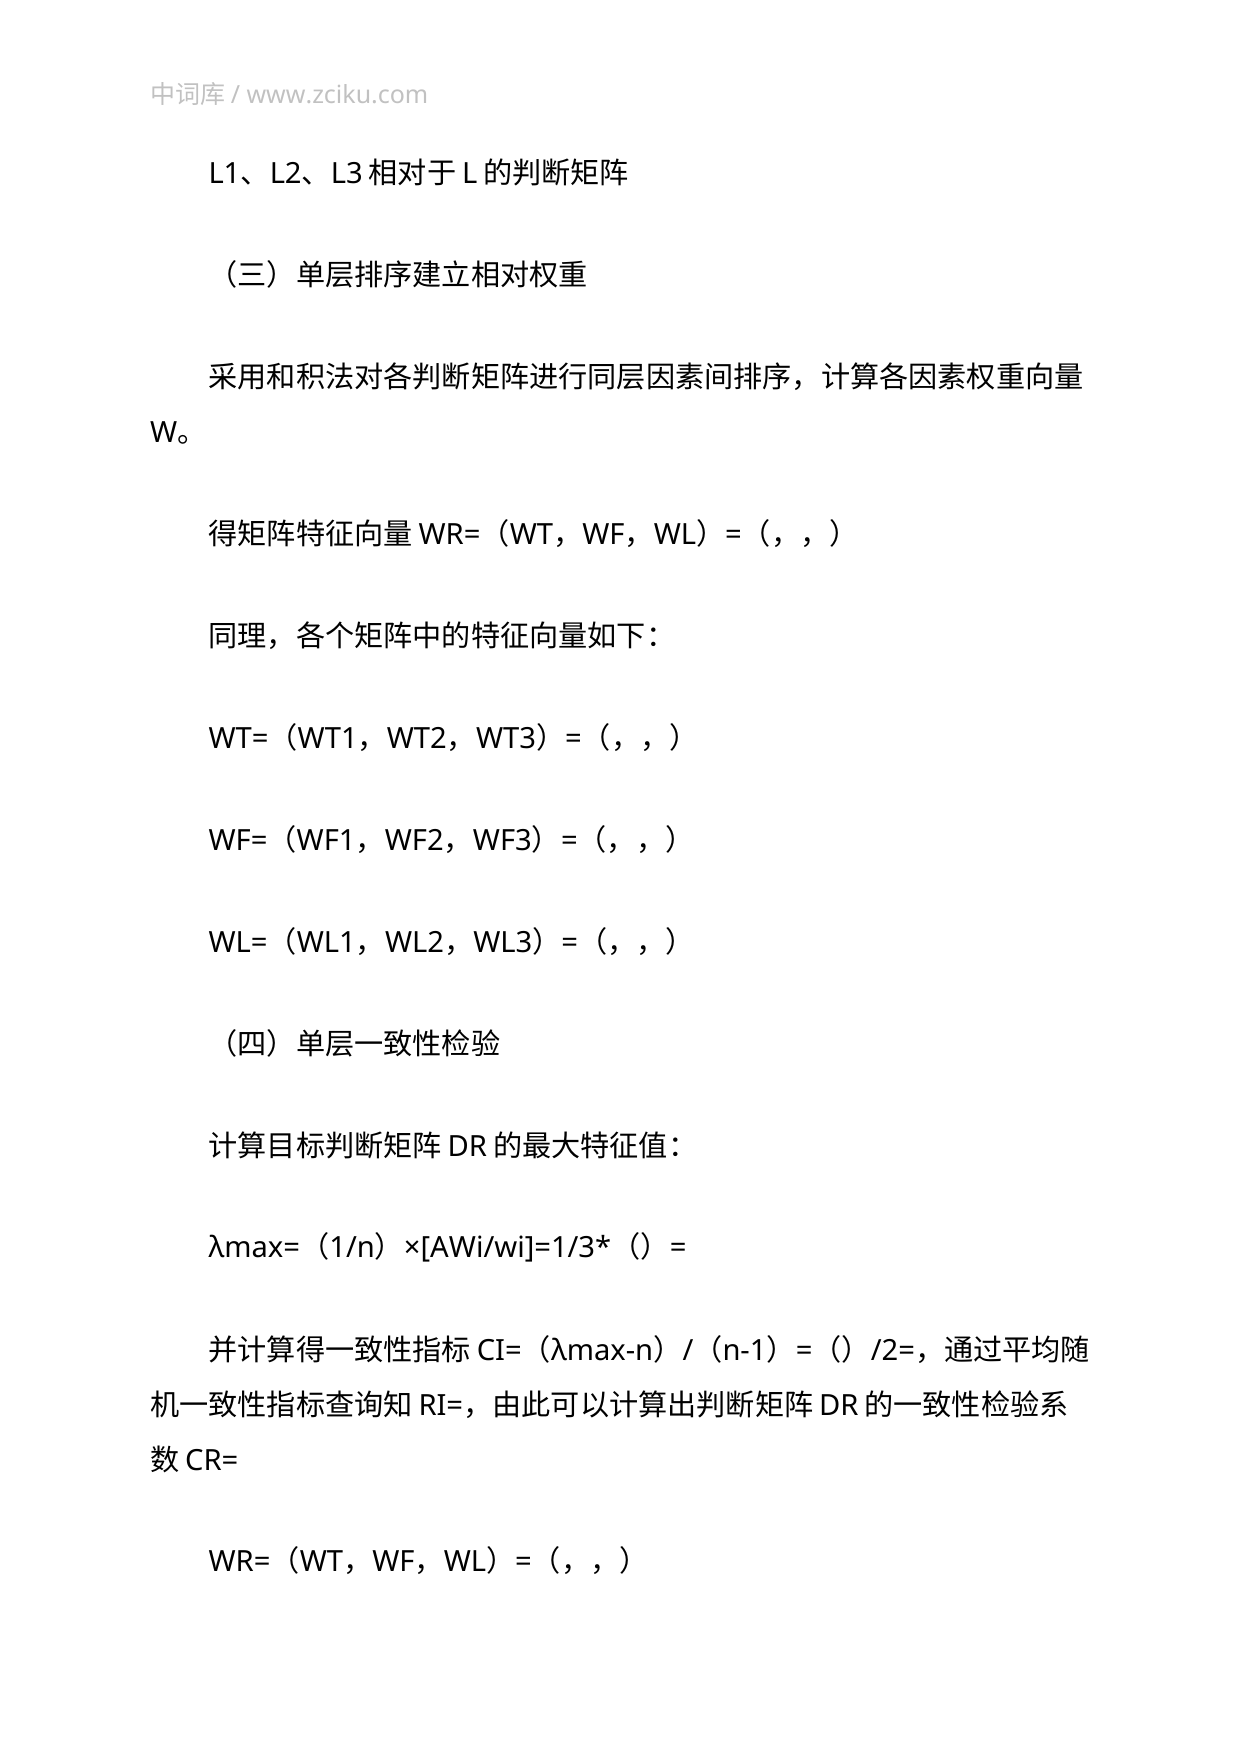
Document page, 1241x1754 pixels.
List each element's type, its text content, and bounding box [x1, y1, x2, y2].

text WL=（WL1，WL2，WL3）=（，，） [150, 918, 1090, 961]
text WF=（WF1，WF2，WF3）=（，，） [150, 816, 1090, 859]
text 得矩阵特征向量WR=（WT，WF，WL）=（，，） [150, 511, 1090, 553]
text WR=（WT，WF，WL）=（，，） [150, 1538, 1090, 1580]
text λmax=（1/n）×[AWi/wi]=1/3*（）= [150, 1224, 1090, 1266]
text WT=（WT1，WT2，WT3）=（，，） [150, 714, 1090, 757]
text 计算目标判断矩阵DR的最大特征值： [150, 1122, 1090, 1164]
text L1、L2、L3相对于L的判断矩阵 [150, 150, 1090, 192]
text （四）单层一致性检验 [150, 1020, 1090, 1063]
text 同理，各个矩阵中的特征向量如下： [150, 613, 1090, 655]
text （三）单层排序建立相对权重 [150, 252, 1090, 294]
text 采用和积法对各判断矩阵进行同层因素间排序，计算各因素权重向量W。 [150, 354, 1090, 451]
text 并计算得一致性指标CI=（λmax-n）/（n-1）=（）/2=，通过平均随机一致性指标查询知RI=，由此可以计算出判断矩阵DR的一致性检验系数CR= [150, 1326, 1090, 1478]
